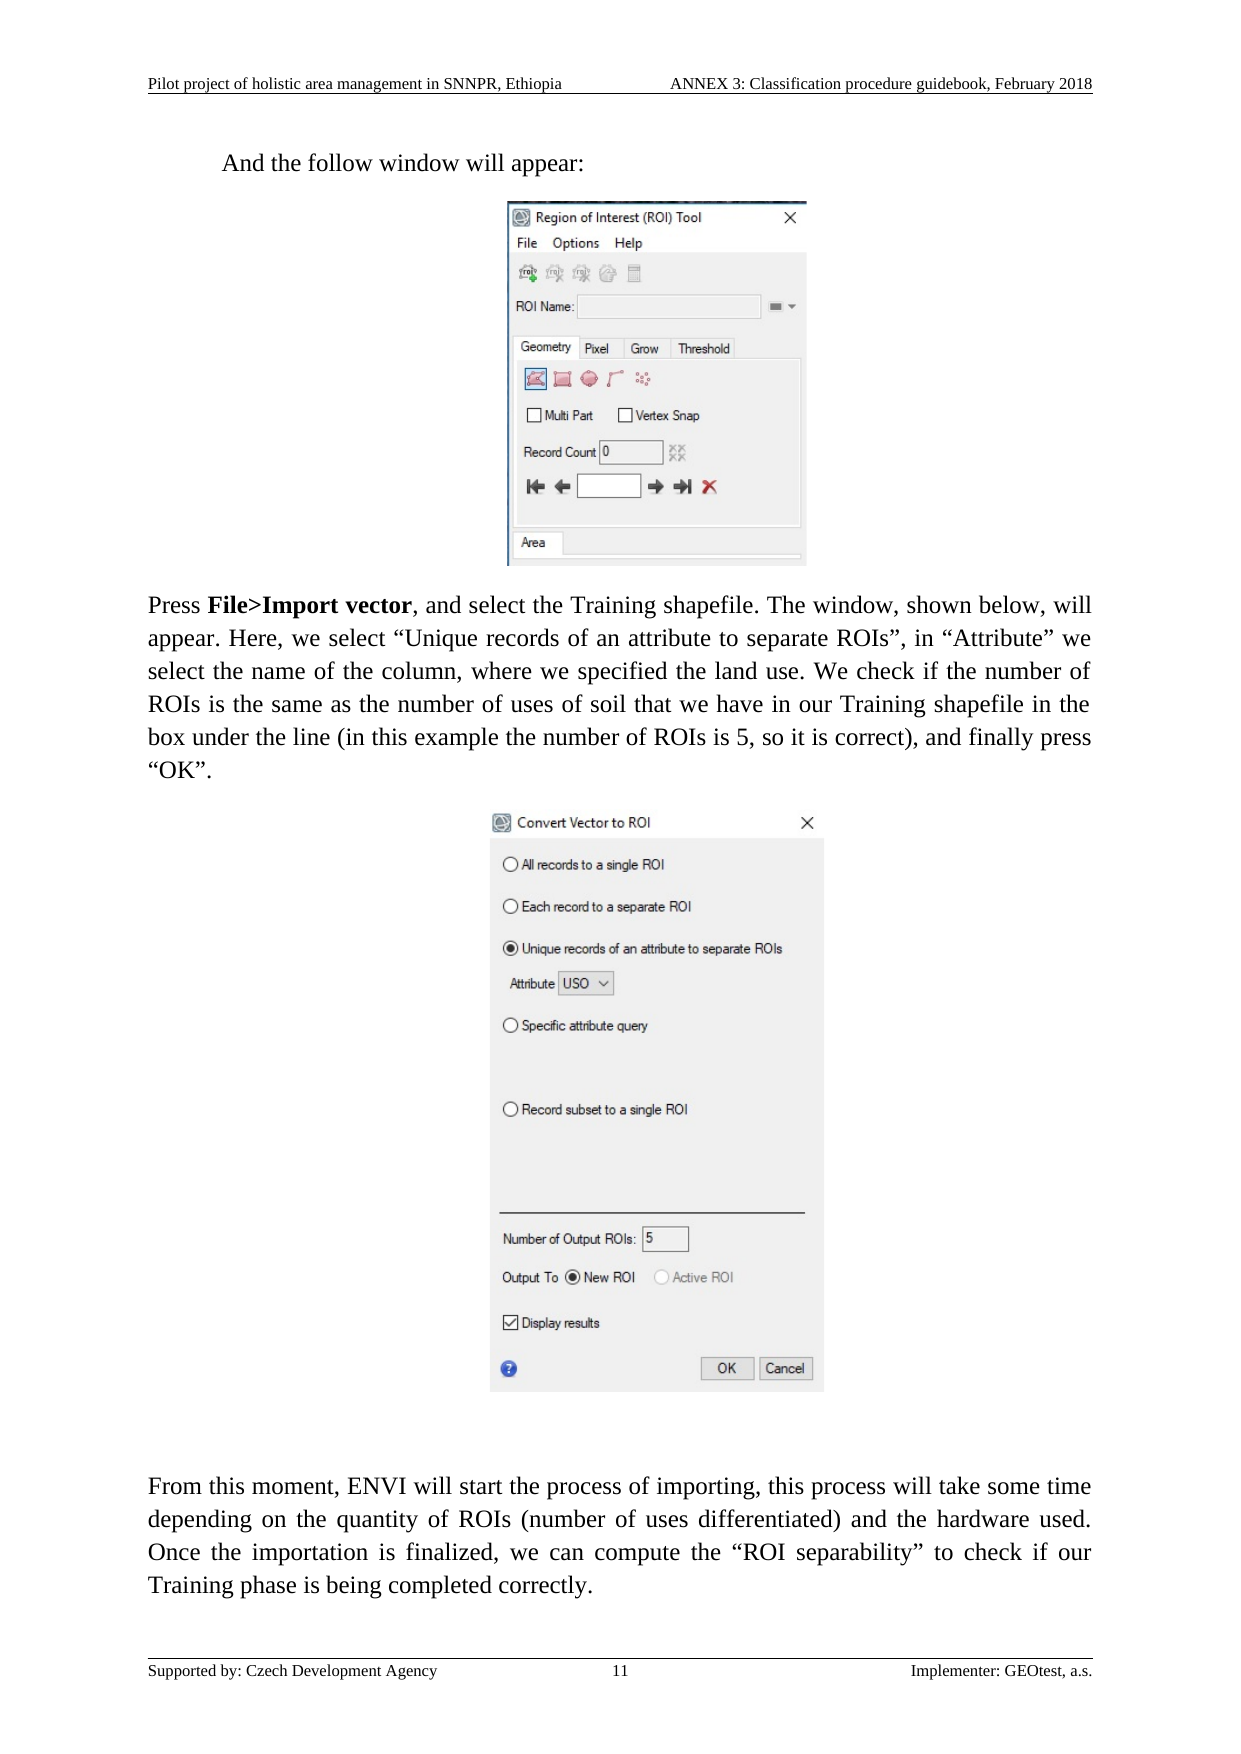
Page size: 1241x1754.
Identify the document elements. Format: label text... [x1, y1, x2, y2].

text Press File>Import vector, and select the Training shapefile. The window, shown below, will appear. Here, we select “Unique records of an attribute to separate ROIs”, in “Attribute” we select the name of the column, where we specified the land use. We check if the number of ROIs is the same as the number of uses of soil that we have in our Training shapefile in the box under the line (in this example the number of ROIs is 5, so it is correct), and finally press “OK”. [148, 590, 1093, 784]
text And the follow window will appear: [148, 148, 1093, 176]
picture [489, 809, 825, 1392]
picture [507, 201, 807, 566]
text From this moment, ENVI will start the process of importing, this process will take some time depending on the quantity of ROIs (number of uses differentiated) and the hardware used. Once the importation is finalized, we can compute the “ROI separability” to check if our Training phase is being completed correctly. [148, 1471, 1093, 1598]
